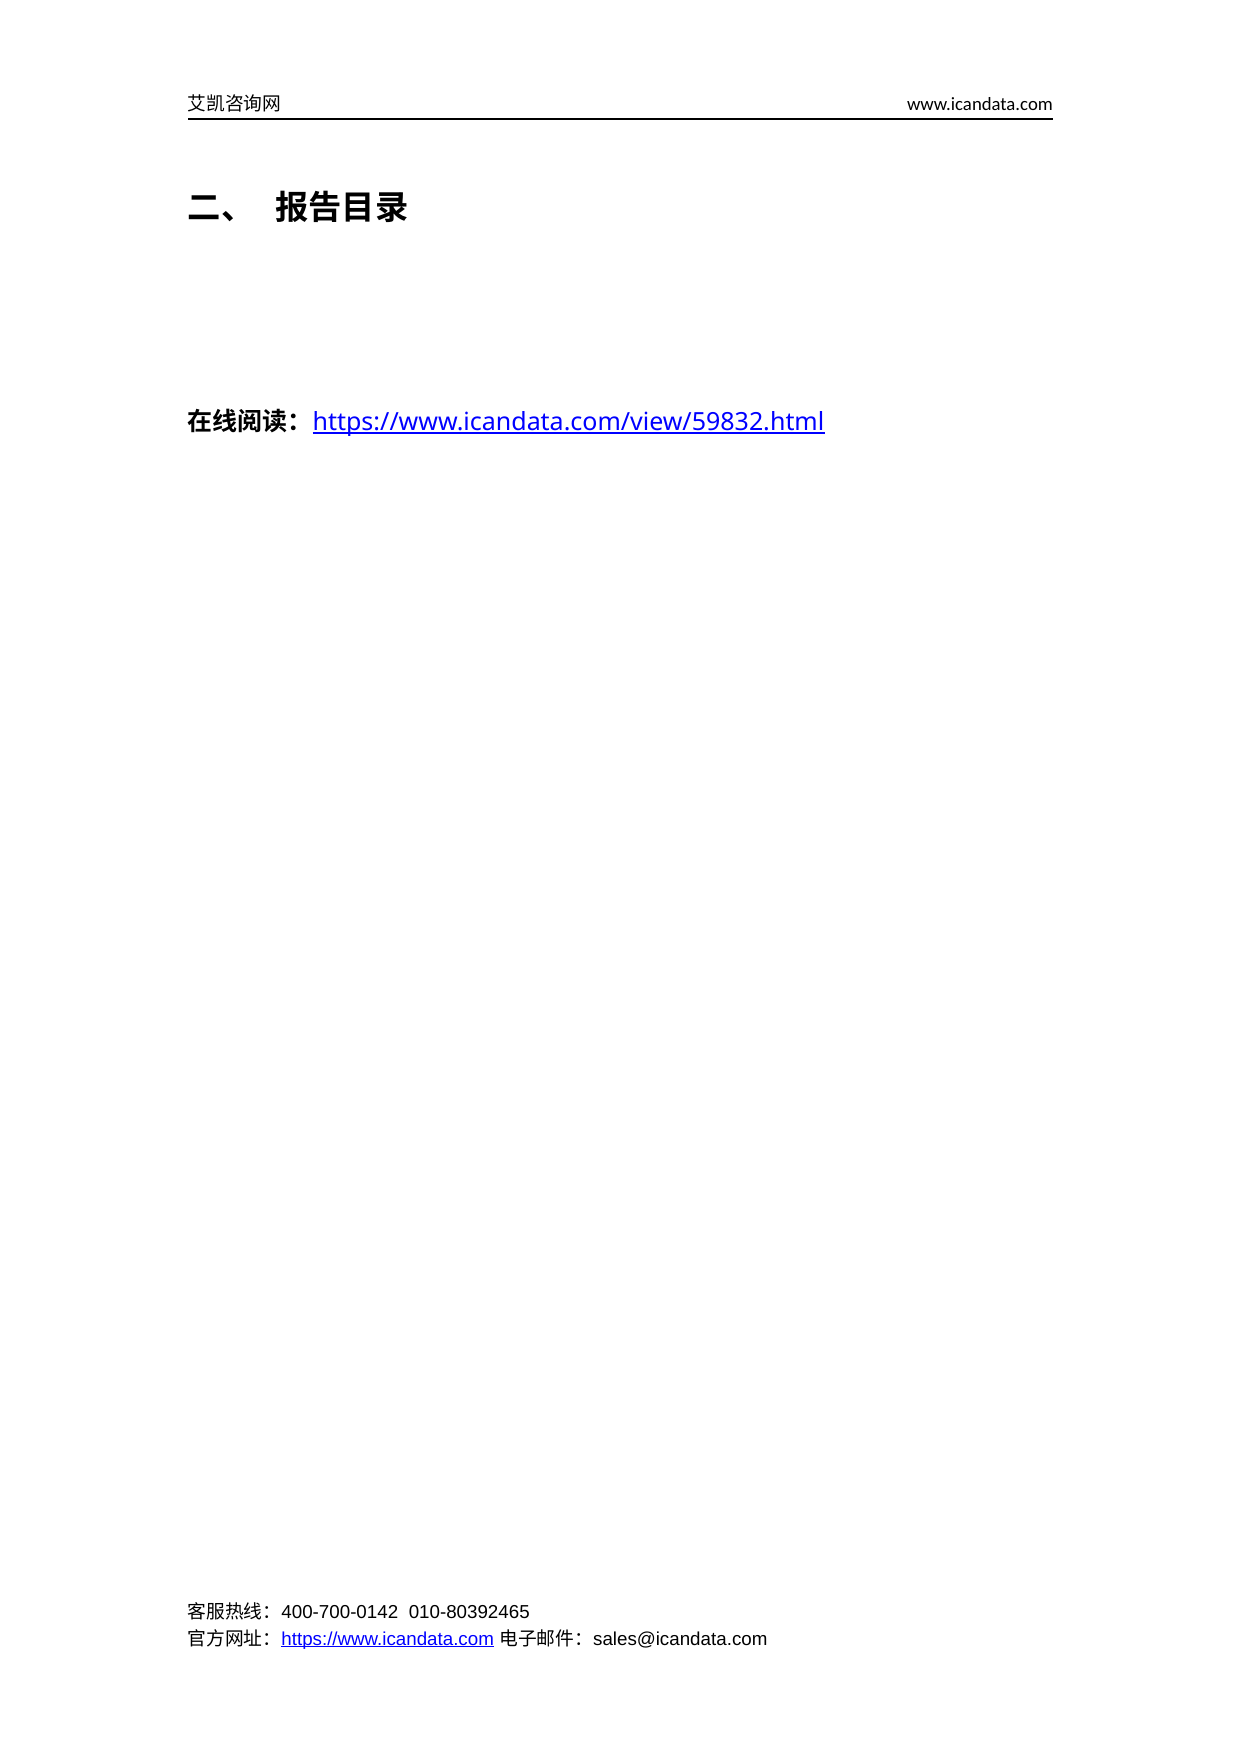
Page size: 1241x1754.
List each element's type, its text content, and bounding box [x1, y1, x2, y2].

text 在线阅读：https://www.icandata.com/view/59832.html [187, 387, 1053, 452]
subtitle 报告目录 [187, 172, 1053, 237]
